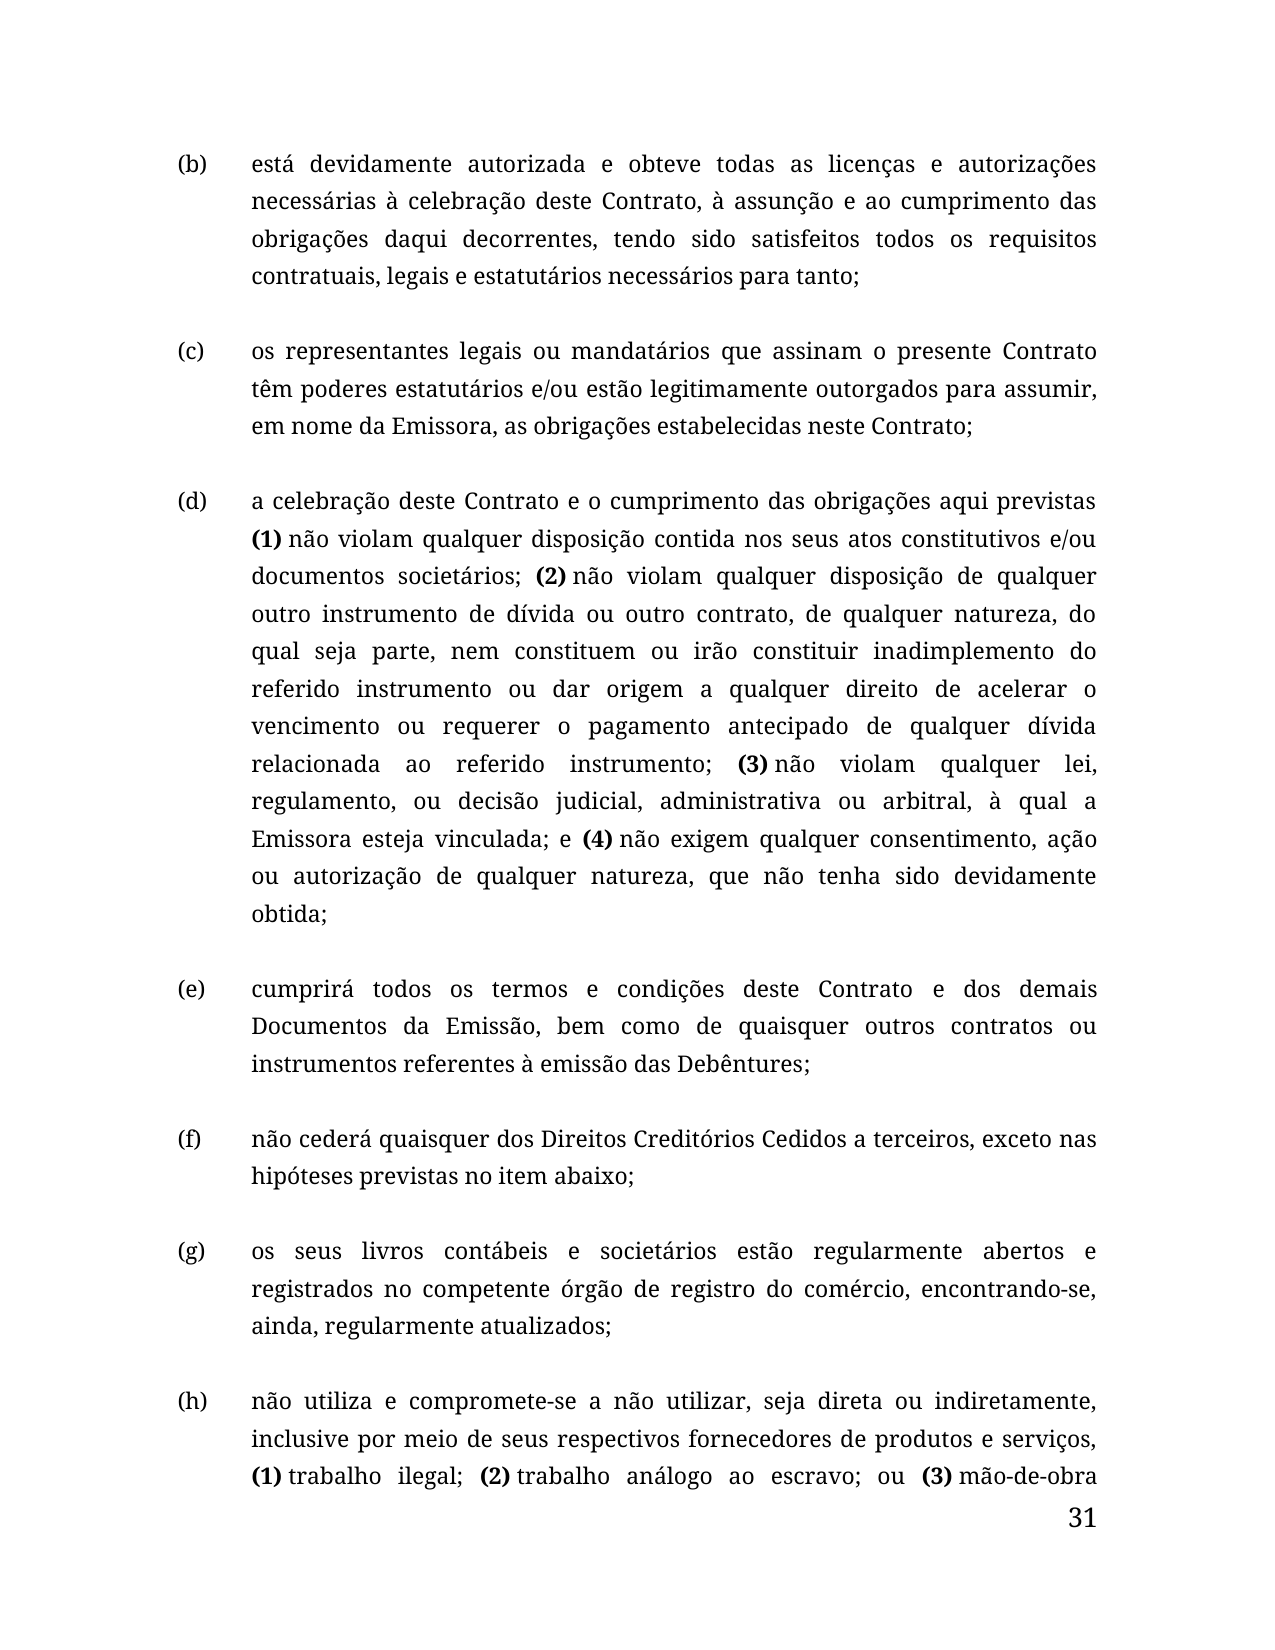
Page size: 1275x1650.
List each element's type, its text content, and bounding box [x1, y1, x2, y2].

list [177, 1385, 1098, 1491]
list está devidamente autorizada e obteve todas as licenças e autorizações necessárias à celebração deste Contrato, à assunção e ao cumprimento das obrigações daqui decorrentes, tendo sido satisfeitos todos os requisitos contratuais, legais e estatutários necessários para tanto; [177, 148, 1098, 291]
list os representantes legais ou mandatários que assinam o presente Contrato têm poderes estatutários e/ou estão legitimamente outorgados para assumir, em nome da Emissora, as obrigações estabelecidas neste Contrato; [177, 335, 1098, 441]
list a celebração deste Contrato e o cumprimento das obrigações aqui previstas (1) não violam qualquer disposição contida nos seus atos constitutivos e/ou documentos societários; (2) não violam qualquer disposição de qualquer outro instrumento de dívida ou outro contrato, de qualquer natureza, do qual seja parte, nem constituem ou irão constituir inadimplemento do referido instrumento ou dar origem a qualquer direito de acelerar o vencimento ou requerer o pagamento antecipado de qualquer dívida relacionada ao referido instrumento; (3) não violam qualquer lei, regulamento, ou decisão judicial, administrativa ou arbitral, à qual a Emissora esteja vinculada; e (4) não exigem qualquer consentimento, ação ou autorização de qualquer natureza, que não tenha sido devidamente obtida; [177, 485, 1098, 929]
list os seus livros contábeis e societários estão regularmente abertos e registrados no competente órgão de registro do comércio, encontrando-se, ainda, regularmente atualizados; [177, 1235, 1098, 1341]
list não cederá quaisquer dos Direitos Creditórios Cedidos a terceiros, exceto nas hipóteses previstas no item 20.8.1 abaixo; [177, 1123, 1098, 1191]
list cumprirá todos os termos e condições deste Contrato e dos demais Documentos da Emissão, bem como de quaisquer outros contratos ou instrumentos referentes à emissão das Debêntures; [177, 973, 1098, 1079]
